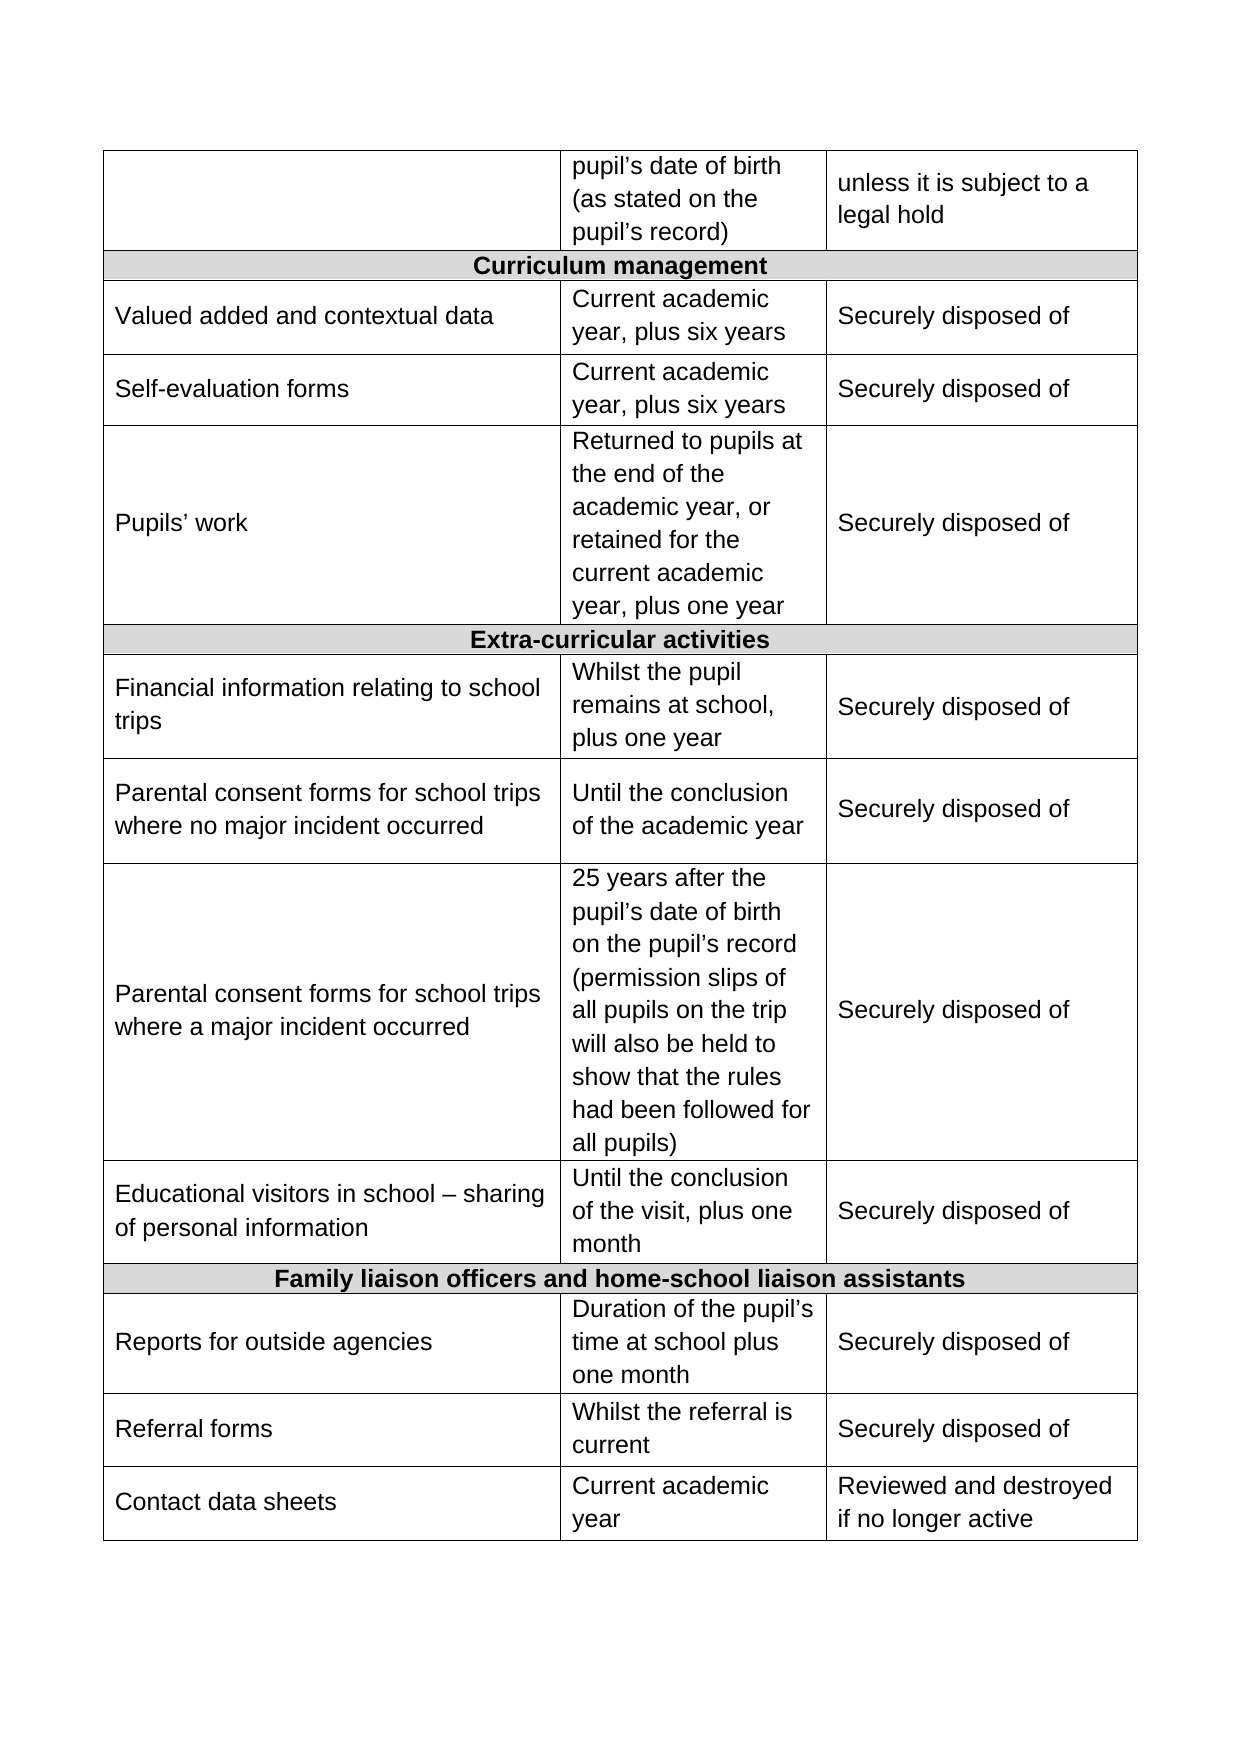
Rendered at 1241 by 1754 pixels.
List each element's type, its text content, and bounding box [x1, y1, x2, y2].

table_cell 25 years after the pupil’s date of birth on the pupil’s record (permission slips of all pupils on the trip will also be held to show that the rules had been followed for all pupils) [561, 864, 826, 1160]
table_cell Family liaison officers and home-school liaison assistants [104, 1264, 1137, 1293]
table_cell Securely disposed of [827, 1294, 1137, 1393]
table_cell Securely disposed of [827, 281, 1137, 354]
table_cell Reports for outside agencies [104, 1294, 560, 1393]
table_cell Securely disposed of [827, 864, 1137, 1160]
table_cell Parental consent forms for school trips where no major incident occurred [104, 759, 560, 862]
table_cell Whilst the referral is current [561, 1394, 826, 1466]
table_cell Duration of the pupil’s time at school plus one month [561, 1294, 826, 1393]
table_cell Financial information relating to school trips [104, 655, 560, 758]
table_cell Until the conclusion of the visit, plus one month [561, 1161, 826, 1263]
table_cell Securely disposed of [827, 1161, 1137, 1263]
table_cell Current academic year, plus six years [561, 355, 826, 425]
table_cell Reviewed and destroyed if no longer active [827, 1467, 1137, 1539]
table_cell Educational visitors in school – sharing of personal information [104, 1161, 560, 1263]
table_cell Contact data sheets [104, 1467, 560, 1539]
table_cell Returned to pupils at the end of the academic year, or retained for the current academic year, plus one year [561, 426, 826, 624]
table_cell Securely disposed of [827, 1394, 1137, 1466]
table_cell Whilst the pupil remains at school, plus one year [561, 655, 826, 758]
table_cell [827, 151, 1137, 250]
table_cell Securely disposed of [827, 759, 1137, 862]
table_cell Valued added and contextual data [104, 281, 560, 354]
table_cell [561, 151, 826, 250]
table_cell Referral forms [104, 1394, 560, 1466]
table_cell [561, 1467, 826, 1539]
table_cell Current academic year, plus six years [561, 281, 826, 354]
table_cell Parental consent forms for school trips where a major incident occurred [104, 864, 560, 1160]
table_cell Curriculum management [104, 251, 1137, 279]
table_cell Pupils’ work [104, 426, 560, 624]
table_cell Securely disposed of [827, 355, 1137, 425]
table_cell Self-evaluation forms [104, 355, 560, 425]
table_cell Securely disposed of [827, 655, 1137, 758]
table_cell Until the conclusion of the academic year [561, 759, 826, 862]
table_cell Extra-curricular activities [104, 625, 1137, 653]
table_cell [104, 151, 560, 250]
table_cell Securely disposed of [827, 426, 1137, 624]
